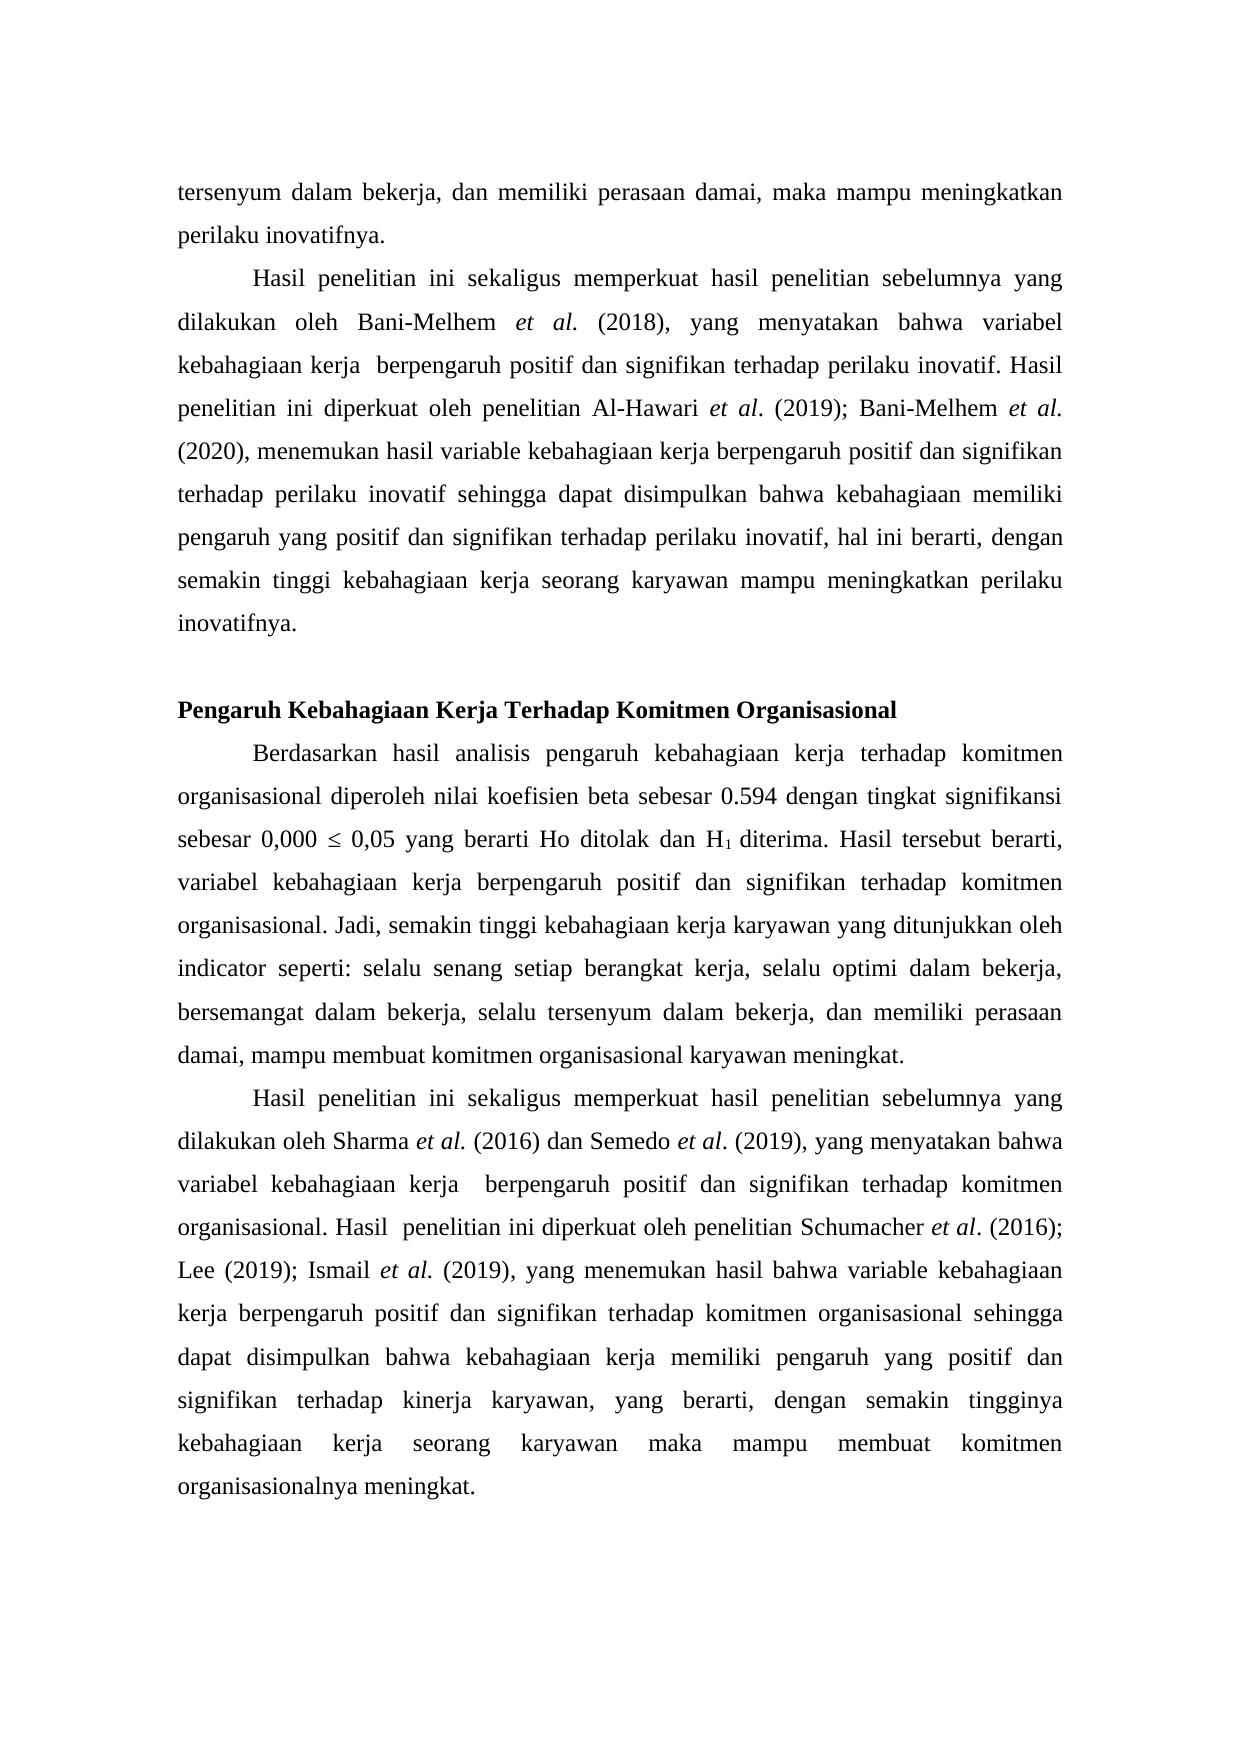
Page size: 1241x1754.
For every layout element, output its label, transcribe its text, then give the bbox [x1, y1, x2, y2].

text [177, 177, 1063, 249]
text Pengaruh Kebahagiaan Kerja Terhadap Komitmen Organisasional [177, 695, 1063, 723]
text Berdasarkan hasil analisis pengaruh kebahagiaan kerja terhadap komitmen organisasional diperoleh nilai koefisien beta sebesar 0.594 dengan tingkat signifikansi sebesar 0,000 ≤ 0,05 yang berarti Ho ditolak dan H1 diterima. Hasil tersebut berarti, variabel kebahagiaan kerja berpengaruh positif dan signifikan terhadap komitmen organisasional. Jadi, semakin tinggi kebahagiaan kerja karyawan yang ditunjukkan oleh indicator seperti: selalu senang setiap berangkat kerja, selalu optimi dalam bekerja, bersemangat dalam bekerja, selalu tersenyum dalam bekerja, dan memiliki perasaan damai, mampu membuat komitmen organisasional karyawan meningkat. [177, 738, 1063, 1068]
text Hasil penelitian ini sekaligus memperkuat hasil penelitian sebelumnya yang dilakukan oleh Sharma et al. (2016) dan Semedo et al. (2019), yang menyatakan bahwa variabel kebahagiaan kerja berpengaruh positif dan signifikan terhadap komitmen organisasional. Hasil penelitian ini diperkuat oleh penelitian Schumacher et al. (2016); Lee (2019); Ismail et al. (2019), yang menemukan hasil bahwa variable kebahagiaan kerja berpengaruh positif dan signifikan terhadap komitmen organisasional sehingga dapat disimpulkan bahwa kebahagiaan kerja memiliki pengaruh yang positif dan signifikan terhadap kinerja karyawan, yang berarti, dengan semakin tingginya kebahagiaan kerja seorang karyawan maka mampu membuat komitmen organisasionalnya meningkat. [177, 1083, 1063, 1500]
text Hasil penelitian ini sekaligus memperkuat hasil penelitian sebelumnya yang dilakukan oleh Bani-Melhem et al. (2018), yang menyatakan bahwa variabel kebahagiaan kerja berpengaruh positif dan signifikan terhadap perilaku inovatif. Hasil penelitian ini diperkuat oleh penelitian Al-Hawari et al. (2019); Bani-Melhem et al. (2020), menemukan hasil variable kebahagiaan kerja berpengaruh positif dan signifikan terhadap perilaku inovatif sehingga dapat disimpulkan bahwa kebahagiaan memiliki pengaruh yang positif dan signifikan terhadap perilaku inovatif, hal ini berarti, dengan semakin tinggi kebahagiaan kerja seorang karyawan mampu meningkatkan perilaku inovatifnya. [177, 263, 1063, 637]
